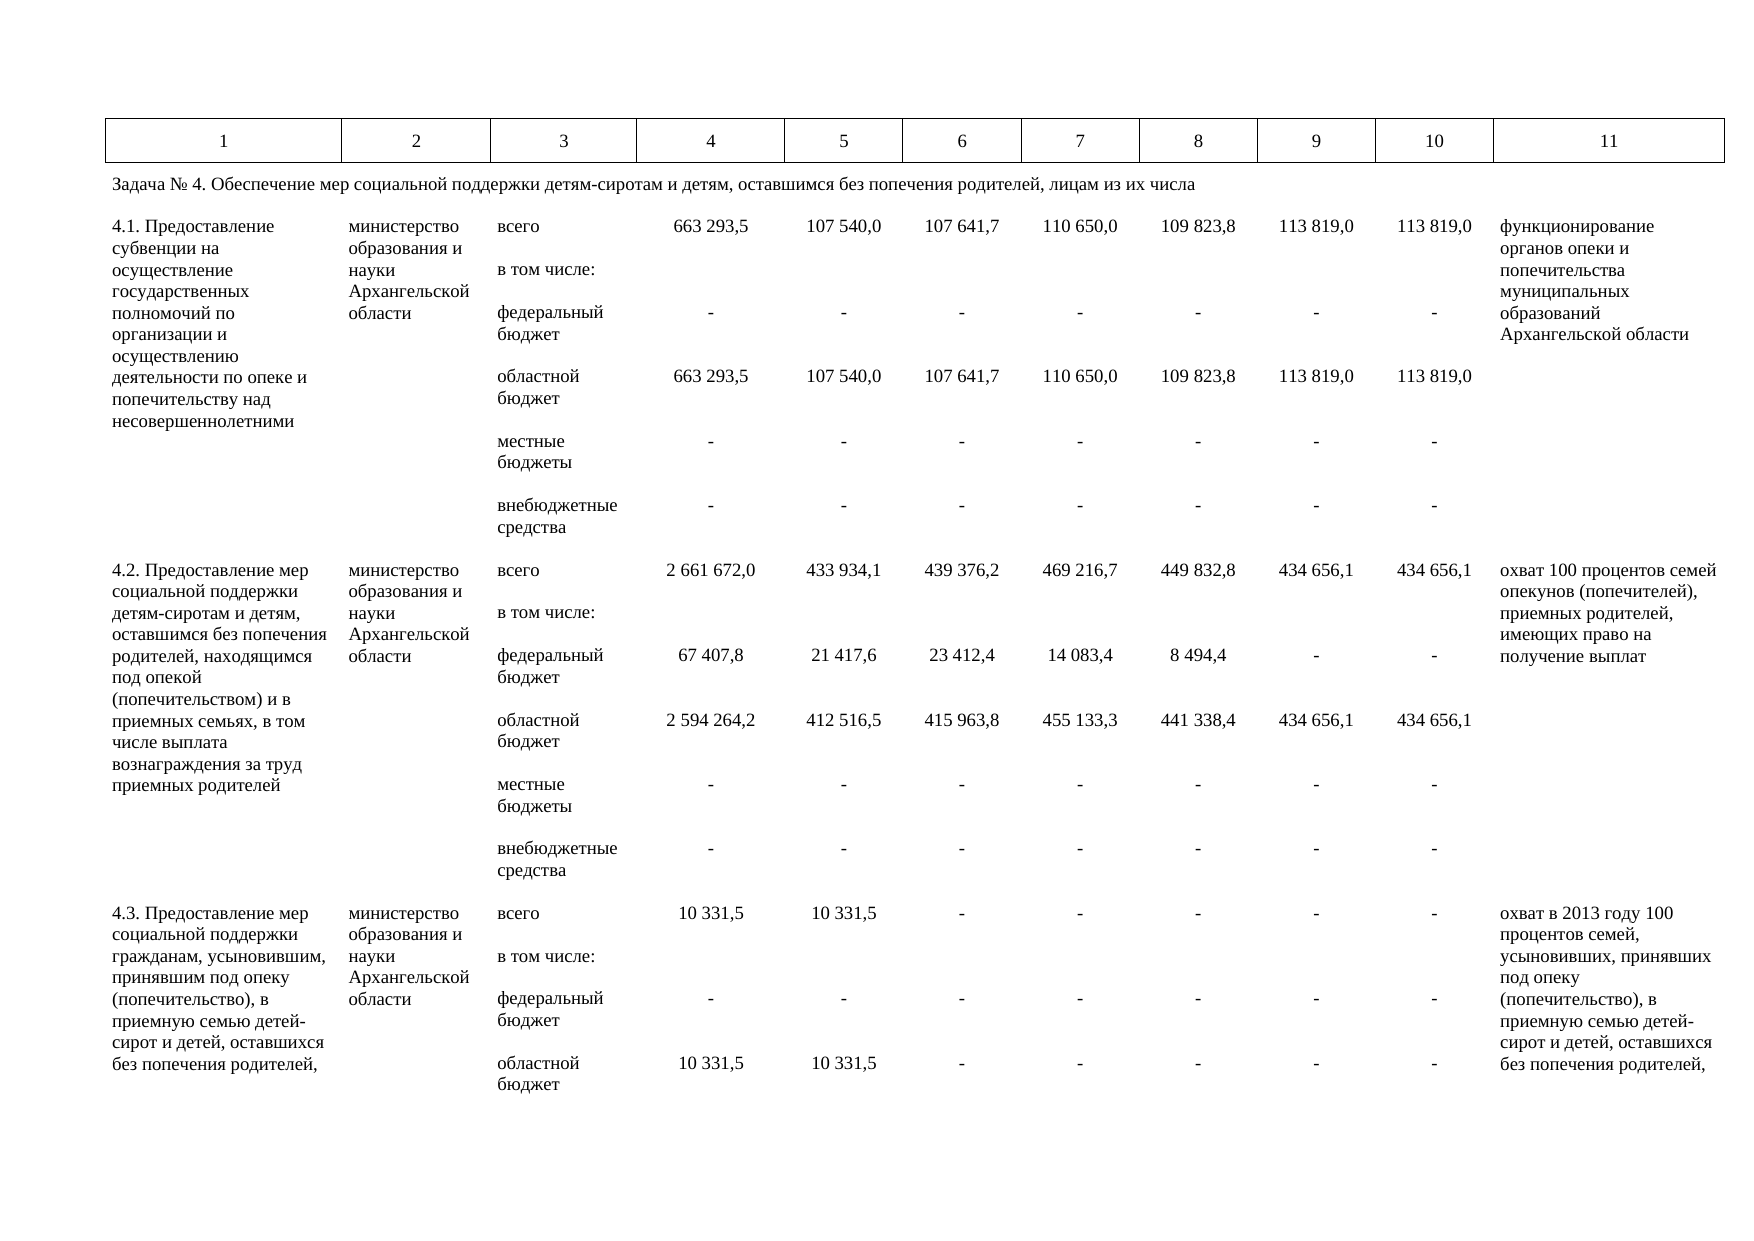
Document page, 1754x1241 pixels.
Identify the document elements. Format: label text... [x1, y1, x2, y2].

table_header 1 [106, 119, 341, 162]
table_header 9 [1258, 119, 1375, 162]
table_header 5 [785, 119, 902, 162]
table_header 11 [1494, 119, 1724, 162]
table_header 7 [1022, 119, 1139, 162]
table_header 6 [903, 119, 1021, 162]
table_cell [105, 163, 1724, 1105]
table_header 3 [491, 119, 636, 162]
table_header 8 [1140, 119, 1257, 162]
table_header 2 [342, 119, 490, 162]
table_header 4 [637, 119, 784, 162]
table_header 10 [1376, 119, 1493, 162]
